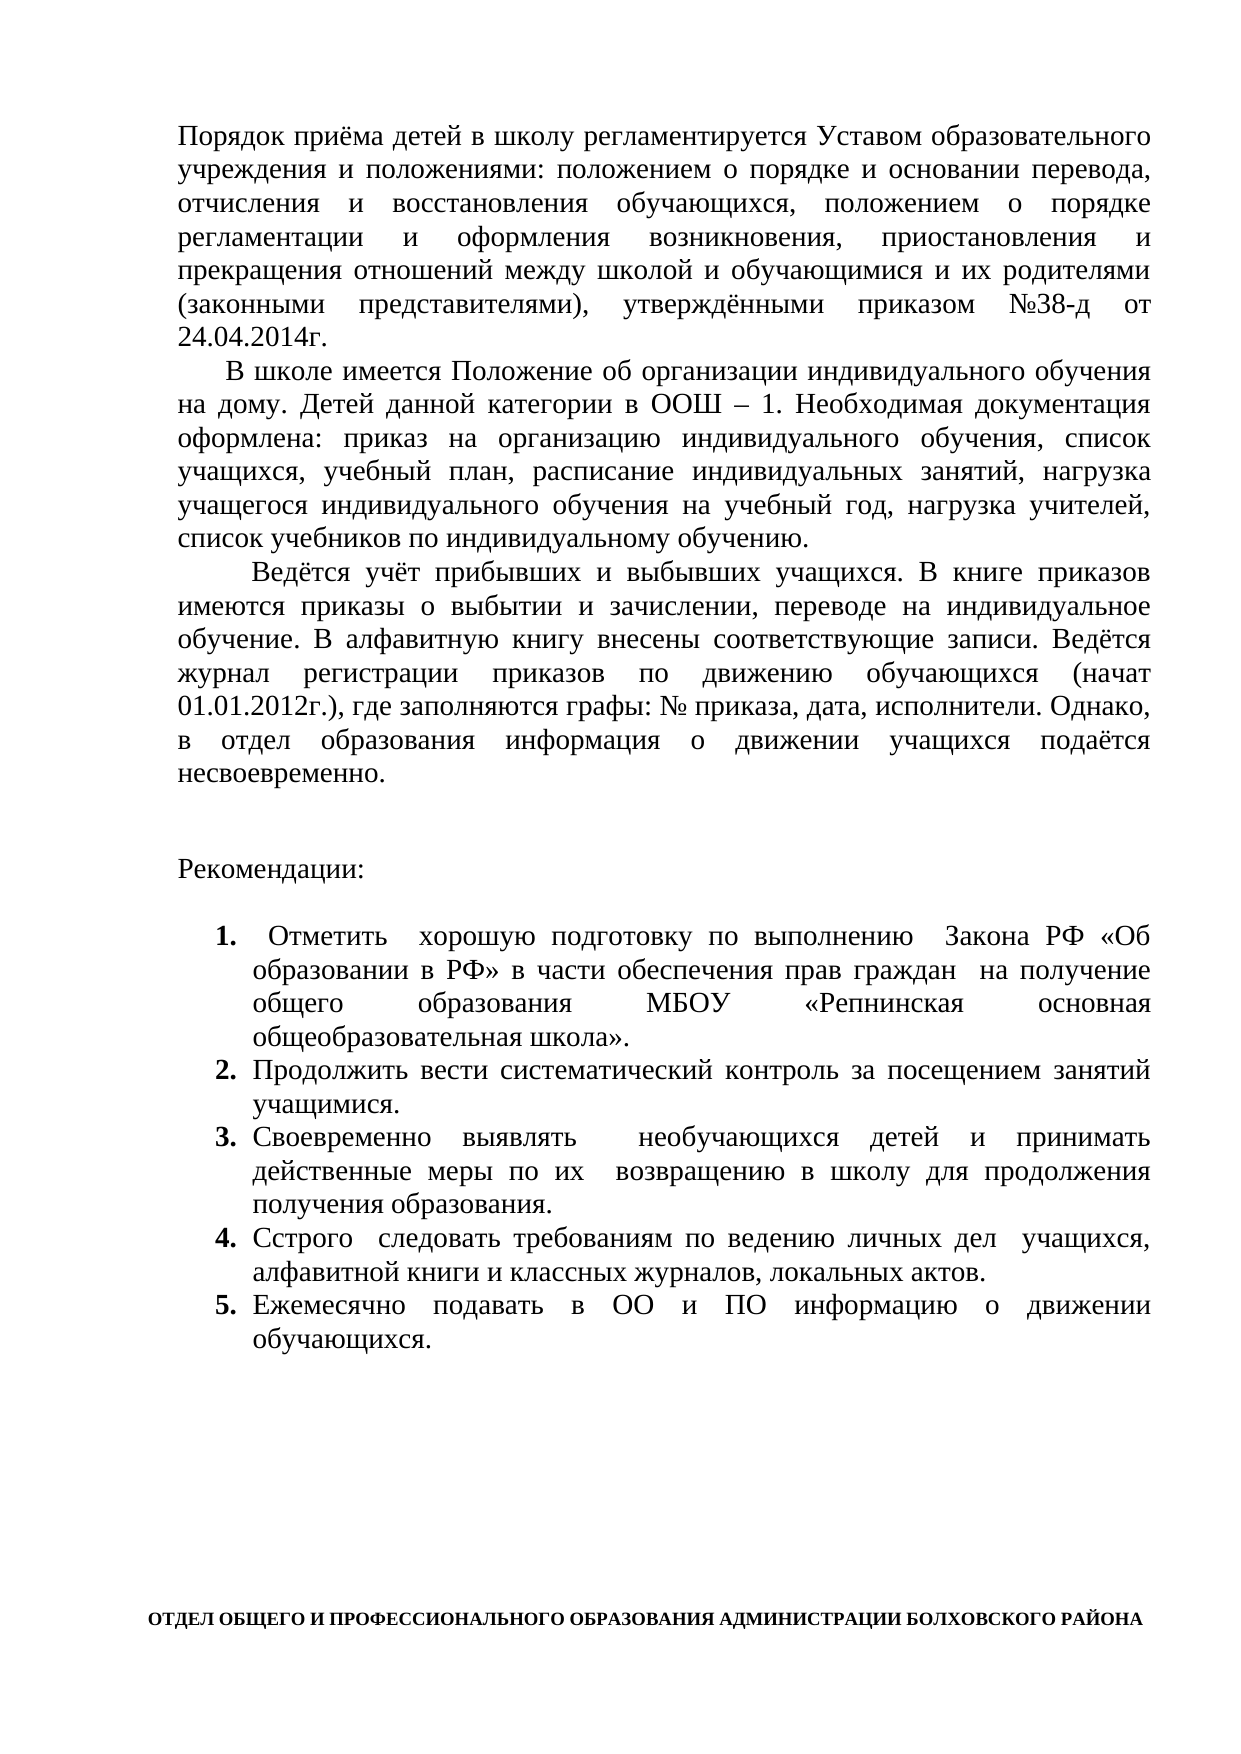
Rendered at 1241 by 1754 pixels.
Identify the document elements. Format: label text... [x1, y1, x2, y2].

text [177, 118, 1152, 353]
list Своевременно выявлять необучающихся детей и принимать действенные меры по их возвращению в школу для продолжения получения образования. [215, 1119, 1152, 1220]
text В школе имеется Положение об организации индивидуального обучения на дому. Детей данной категории в ООШ – 1. Необходимая документация оформлена: приказ на организацию индивидуального обучения, список учащихся, учебный план, расписание индивидуальных занятий, нагрузка учащегося индивидуального обучения на учебный год, нагрузка учителей, список учебников по индивидуальному обучению. [177, 353, 1152, 554]
list Продолжить вести систематический контроль за посещением занятий учащимися. [215, 1052, 1152, 1119]
text Ведётся учёт прибывших и выбывших учащихся. В книге приказов имеются приказы о выбытии и зачислении, переводе на индивидуальное обучение. В алфавитную книгу внесены соответствующие записи. Ведётся журнал регистрации приказов по движению обучающихся (начат 01.01.2012г.), где заполняются графы: № приказа, дата, исполнители. Однако, в отдел образования информация о движении учащихся подаётся несвоевременно. [177, 554, 1152, 789]
text ОТДЕЛ ОБЩЕГО И ПРОФЕССИОНАЛЬНОГО ОБРАЗОВАНИЯ АДМИНИСТРАЦИИ БОЛХОВСКОГО РАЙОНА [140, 1608, 1152, 1630]
list Сстрого следовать требованиям по ведению личных дел учащихся, алфавитной книги и классных журналов, локальных актов. [215, 1220, 1152, 1287]
text Рекомендации: [177, 851, 1152, 885]
list Ежемесячно подавать в ОО и ПО информацию о движении обучающихся. [215, 1287, 1152, 1354]
list Отметить хорошую подготовку по выполнению Закона РФ «Об образовании в РФ» в части обеспечения прав граждан на получение общего образования МБОУ «Репнинская основная общеобразовательная школа». [215, 918, 1152, 1052]
